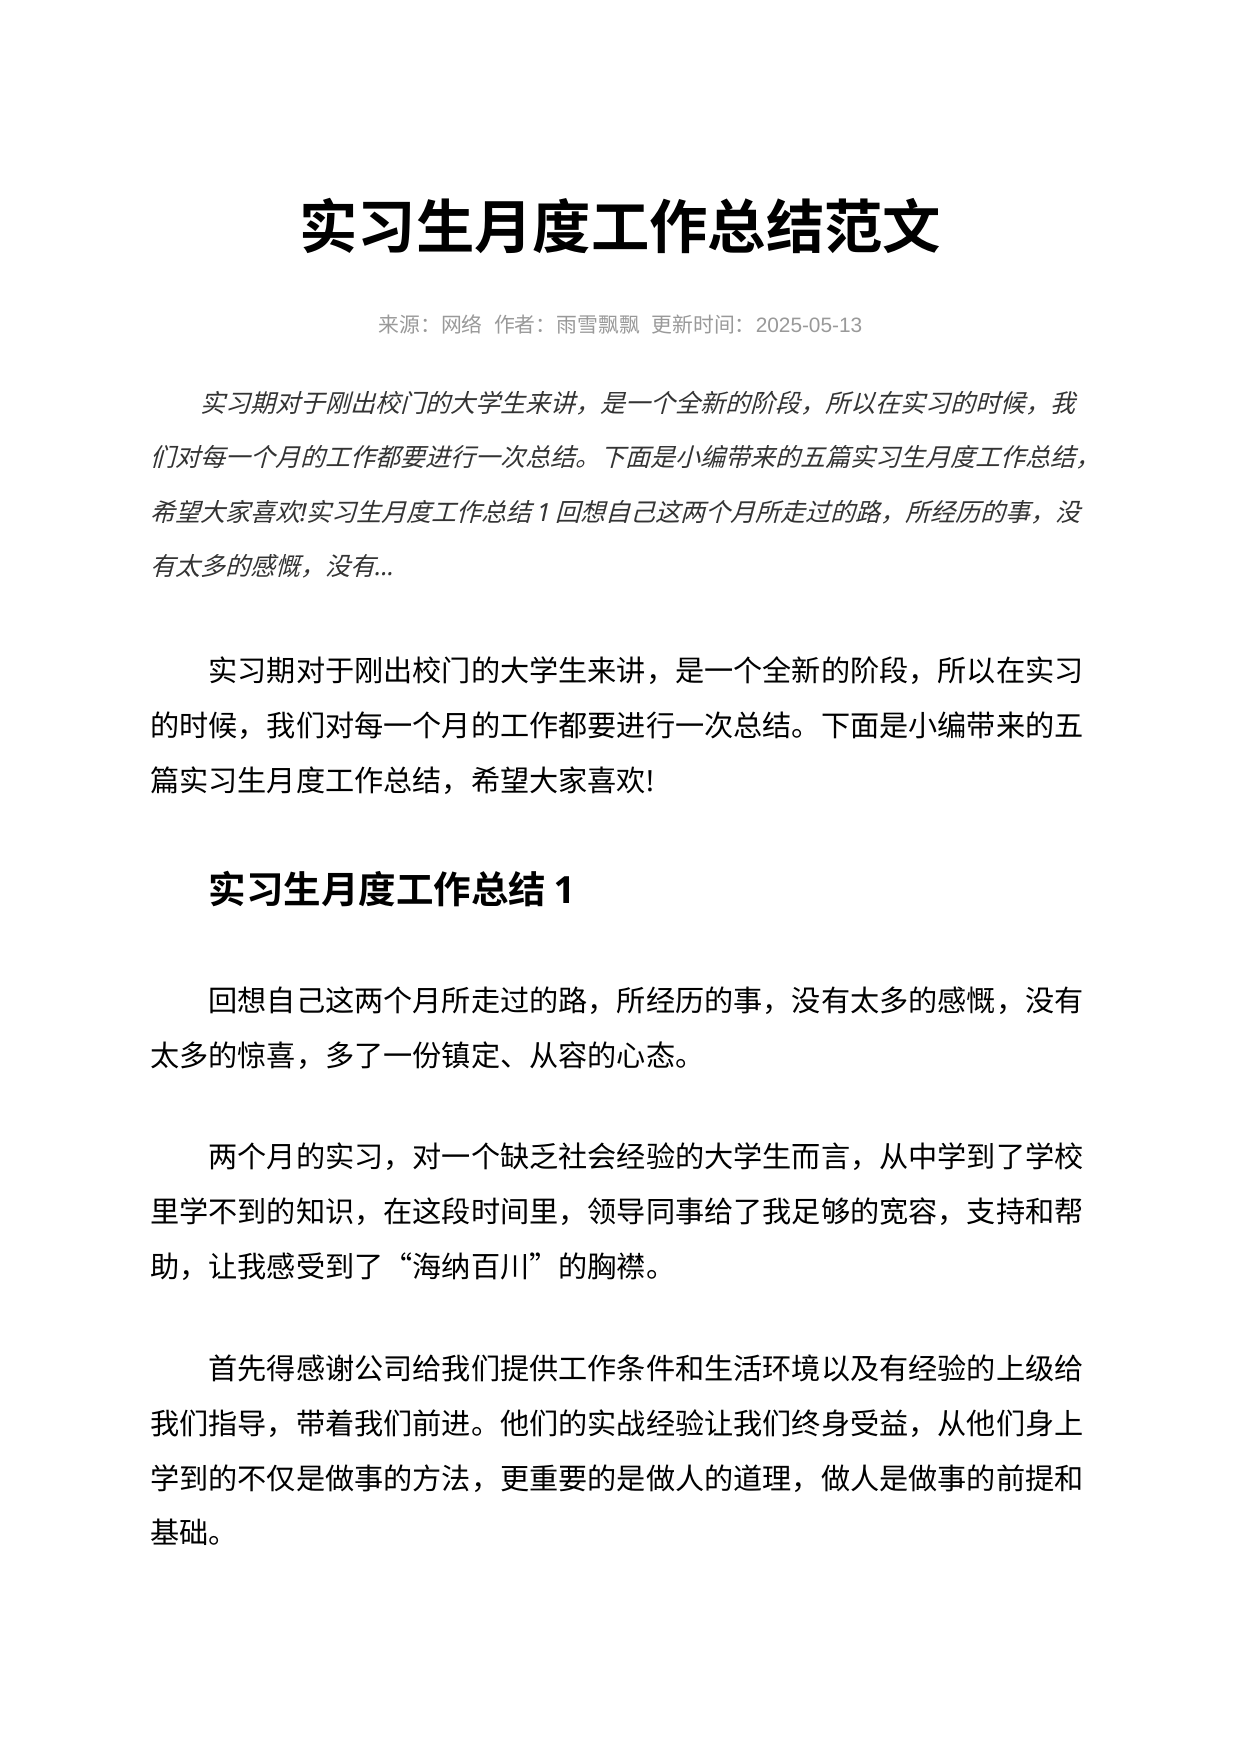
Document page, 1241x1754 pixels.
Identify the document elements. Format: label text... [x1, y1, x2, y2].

text 回想自己这两个月所走过的路，所经历的事，没有太多的感慨，没有太多的惊喜，多了一份镇定、从容的心态。 [150, 977, 1090, 1074]
text 实习生月度工作总结1 [150, 859, 1090, 914]
text 实习期对于刚出校门的大学生来讲，是一个全新的阶段，所以在实习的时候，我们对每一个月的工作都要进行一次总结。下面是小编带来的五篇实习生月度工作总结，希望大家喜欢!实习生月度工作总结1回想自己这两个月所走过的路，所经历的事，没有太多的感慨，没有... [150, 383, 1090, 583]
text 两个月的实习，对一个缺乏社会经验的大学生而言，从中学到了学校里学不到的知识，在这段时间里，领导同事给了我足够的宽容，支持和帮助，让我感受到了“海纳百川”的胸襟。 [150, 1134, 1090, 1286]
text 首先得感谢公司给我们提供工作条件和生活环境以及有经验的上级给我们指导，带着我们前进。他们的实战经验让我们终身受益，从他们身上学到的不仅是做事的方法，更重要的是做人的道理，做人是做事的前提和基础。 [150, 1345, 1090, 1552]
subtitle 实习生月度工作总结范文 [150, 181, 1090, 266]
text 来源：网络 作者：雨雪飘飘 更新时间：2025-05-13 [150, 313, 1090, 337]
text 实习期对于刚出校门的大学生来讲，是一个全新的阶段，所以在实习的时候，我们对每一个月的工作都要进行一次总结。下面是小编带来的五篇实习生月度工作总结，希望大家喜欢! [150, 648, 1090, 800]
